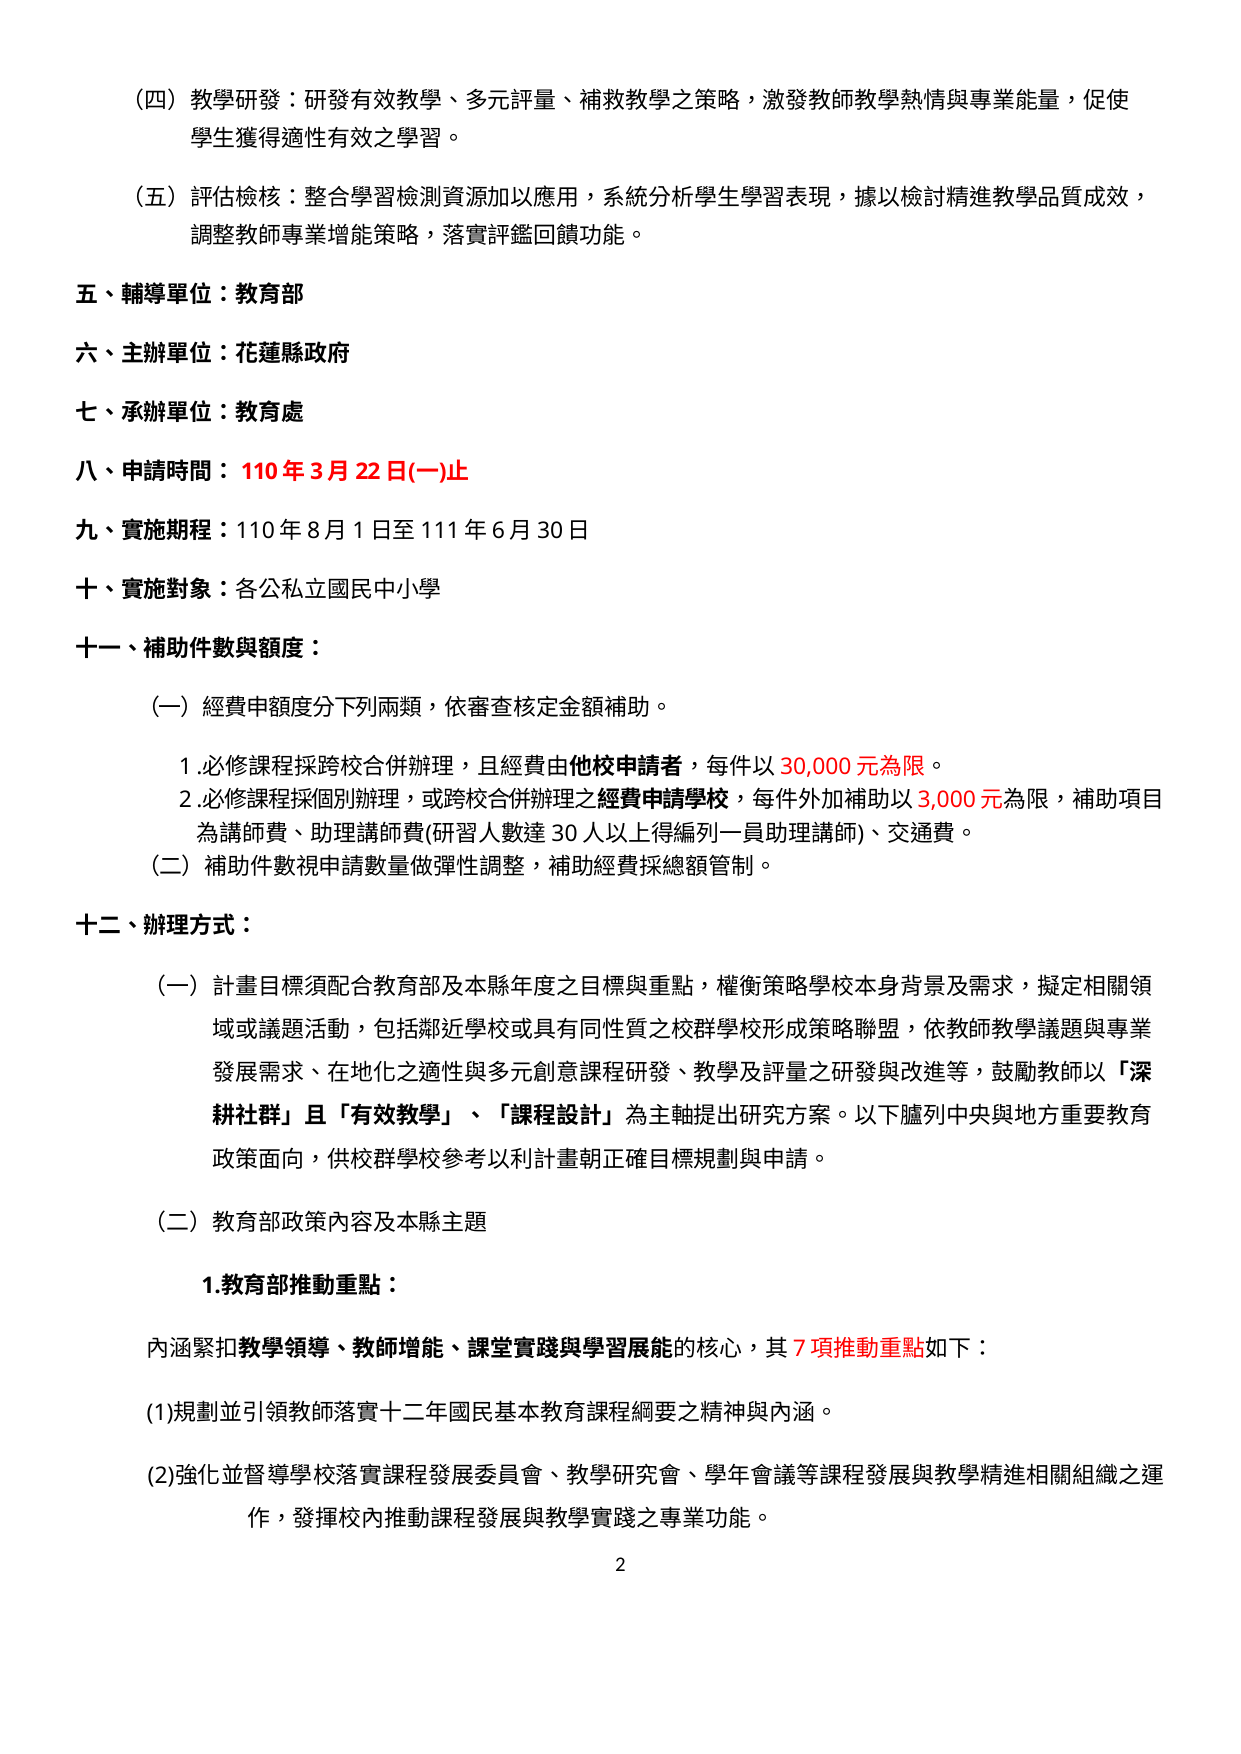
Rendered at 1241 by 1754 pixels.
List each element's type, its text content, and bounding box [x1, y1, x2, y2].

text 內涵緊扣教學領導、教師增能、課堂實踐與學習展能的核心，其7項推動重點如下： [75, 1328, 1165, 1366]
list .必修課程採跨校合併辦理，且經費由他校申請者，每件以30,000元為限。 [178, 748, 1165, 781]
text （二）補助件數視申請數量做彈性調整，補助經費採總額管制。 [75, 848, 1165, 881]
text (1)規劃並引領教師落實十二年國民基本教育課程綱要之精神與內涵。 [75, 1391, 1165, 1429]
text 七、承辦單位：教育處 [75, 394, 1165, 427]
text 六、主辦單位：花蓮縣政府 [75, 335, 1165, 368]
text 九、實施期程：110年8月1日至111年6月30日 [75, 512, 1165, 545]
text （一）經費申額度分下列兩類，依審查核定金額補助。 [137, 689, 1165, 722]
list .必修課程採個別辦理，或跨校合併辦理之經費申請學校，每件外加補助以3,000元為限，補助項目為講師費、助理講師費(研習人數達30人以上得編列一員助理講師)、交通費。 [178, 781, 1165, 848]
text 八、申請時間： 110年3月22日(一)止 [75, 453, 1165, 486]
text （四）教學研發：研發有效教學、多元評量、補救教學之策略，激發教師教學熱情與專業能量，促使學生獲得適性有效之學習。 [121, 82, 1131, 153]
text （五）評估檢核：整合學習檢測資源加以應用，系統分析學生學習表現，據以檢討精進教學品質成效，調整教師專業增能策略，落實評鑑回饋功能。 [121, 179, 1131, 250]
text (2)強化並督導學校落實課程發展委員會、教學研究會、學年會議等課程發展與教學精進相關組織之運作，發揮校內推動課程發展與教學實踐之專業功能。 [75, 1455, 1165, 1535]
text 十、實施對象：各公私立國民中小學 [75, 571, 1165, 604]
text 十二、辦理方式： [75, 907, 1165, 940]
text 1.教育部推動重點： [201, 1265, 1165, 1302]
text （一）計畫目標須配合教育部及本縣年度之目標與重點，權衡策略學校本身背景及需求，擬定相關領域或議題活動，包括鄰近學校或具有同性質之校群學校形成策略聯盟，依教師教學議題與專業發展需求、在地化之適性與多元創意課程研發、教學及評量之研發與改進等，鼓勵教師以「深耕社群」且「有效教學」、「課程設計」為主軸提出研究方案。以下臚列中央與地方重要教育政策面向，供校群學校參考以利計畫朝正確目標規劃與申請。 [144, 966, 1165, 1176]
text 十一、補助件數與額度： [75, 630, 1165, 663]
text （二）教育部政策內容及本縣主題 [144, 1202, 1165, 1239]
text 五、輔導單位：教育部 [75, 276, 1165, 309]
